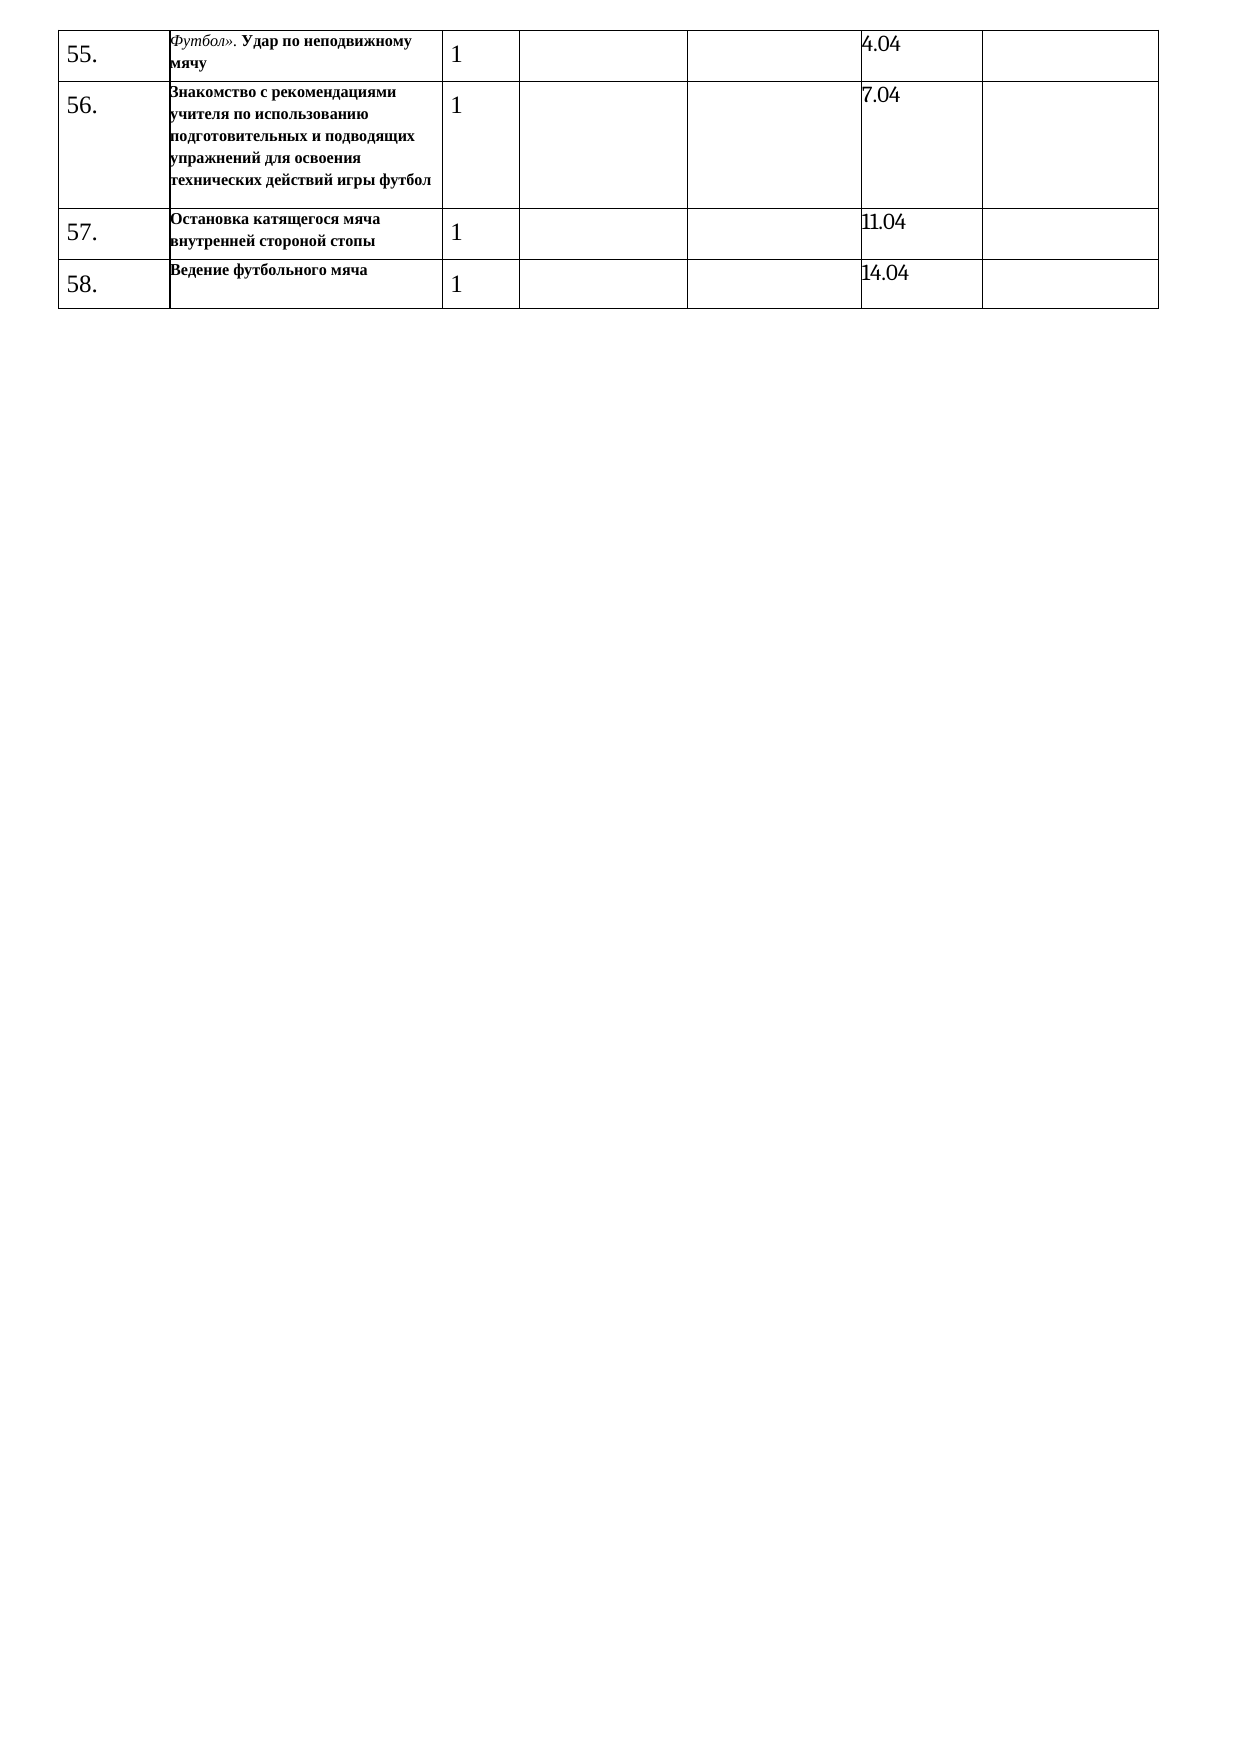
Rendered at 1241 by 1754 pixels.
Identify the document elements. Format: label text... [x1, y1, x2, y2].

table_cell [983, 31, 1158, 81]
table_cell 11.04 [862, 209, 982, 259]
table_cell 56. [59, 82, 169, 208]
table_cell [983, 260, 1158, 308]
table_cell 7.04 [862, 82, 982, 208]
table_cell [688, 31, 861, 81]
table_cell [520, 209, 687, 259]
table_cell Остановка катящегося мяча внутренней стороной стопы [171, 209, 442, 259]
table_cell 4.04 [862, 31, 982, 81]
table_cell 55. [59, 31, 169, 81]
table_cell 58. [59, 260, 169, 308]
table_cell 1 [443, 82, 519, 208]
table_cell [983, 82, 1158, 208]
table_cell 1 [443, 31, 519, 81]
table_cell Знакомство с рекомендациями учителя по использованию подготовительных и подводящих упражнений для освоения технических действий игры футбол [171, 82, 442, 208]
table_cell 1 [443, 209, 519, 259]
table_cell 14.04 [862, 260, 982, 308]
table_cell [688, 82, 861, 208]
table_cell [983, 209, 1158, 259]
table_cell [520, 82, 687, 208]
table_cell [688, 260, 861, 308]
table_cell [520, 260, 687, 308]
table_cell [520, 31, 687, 81]
table_cell Ведение футбольного мяча [171, 260, 442, 308]
table_cell [688, 209, 861, 259]
table_cell Футбол». Удар по неподвижному мячу [171, 31, 442, 81]
table_cell 57. [59, 209, 169, 259]
table_cell 1 [443, 260, 519, 308]
